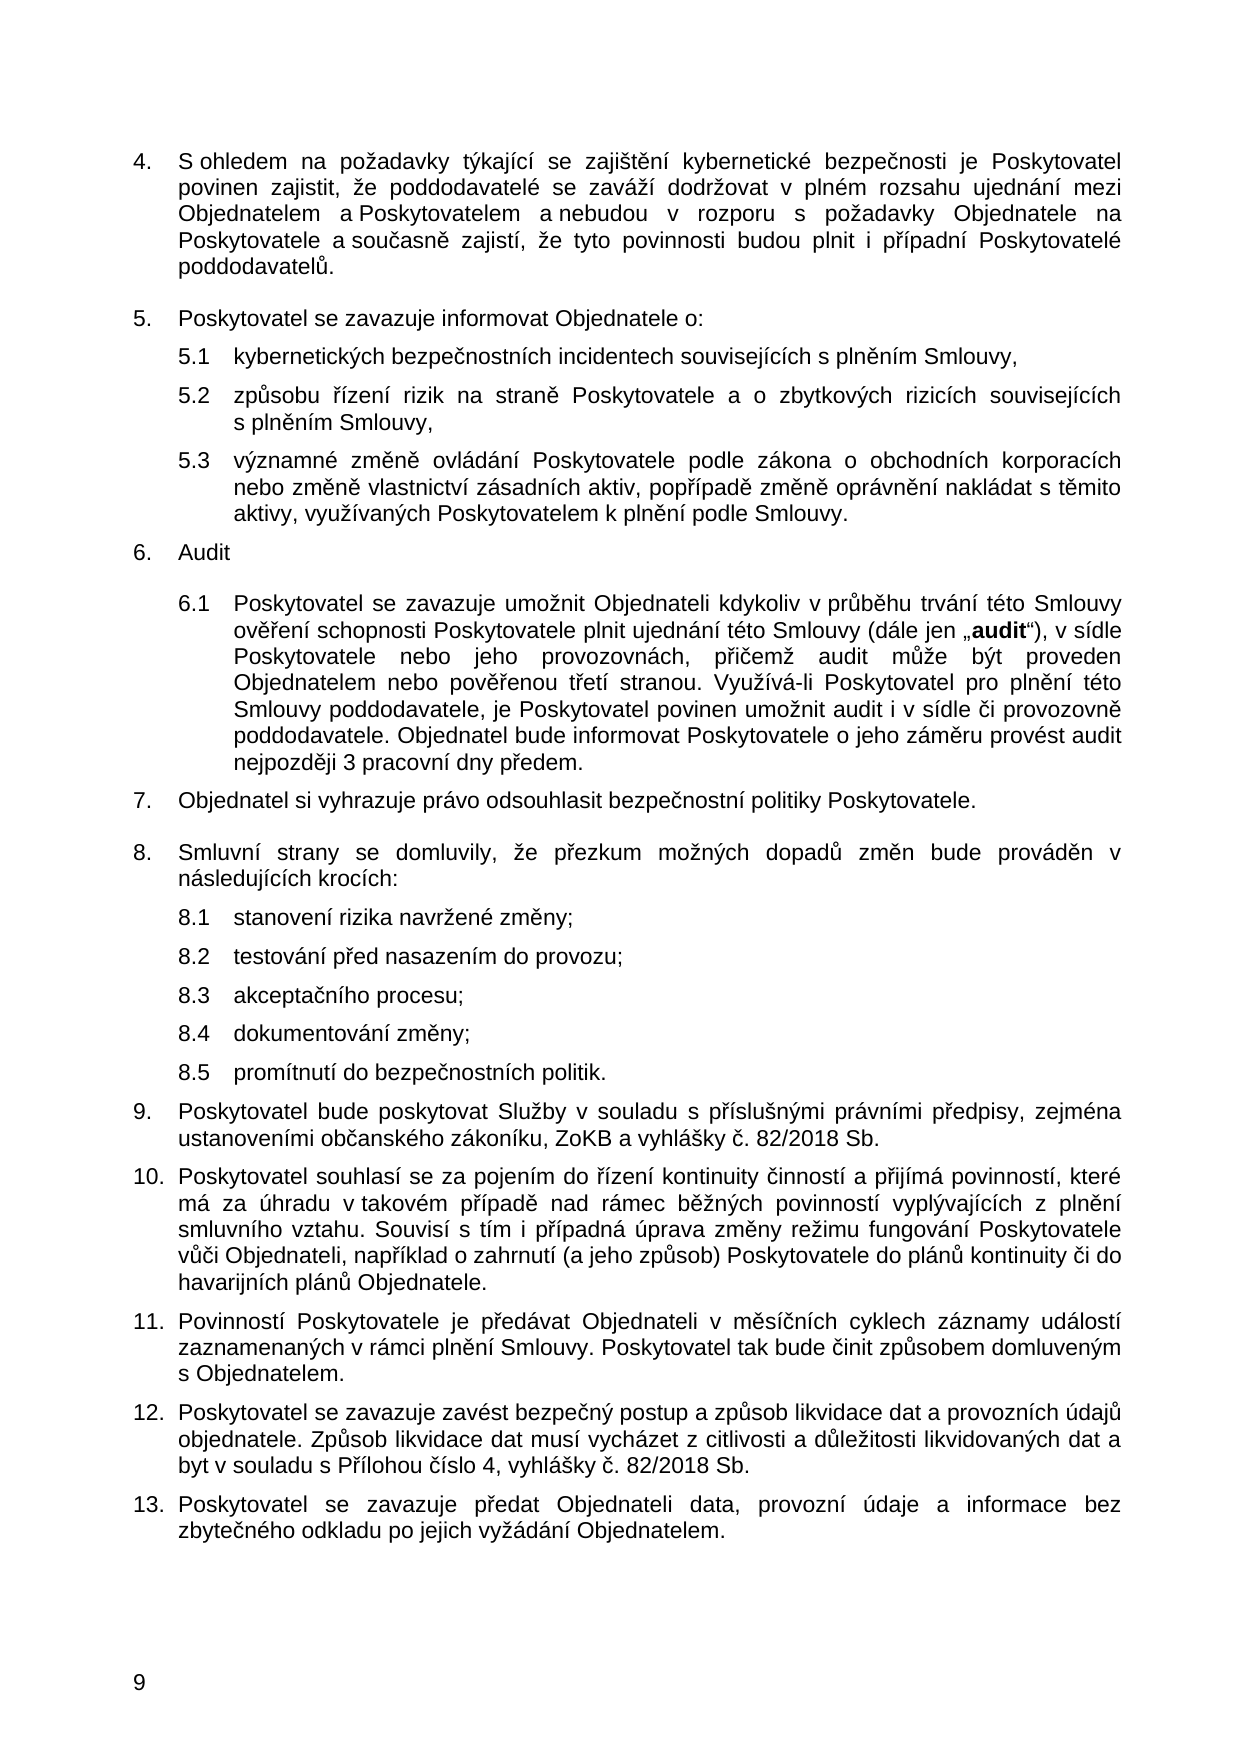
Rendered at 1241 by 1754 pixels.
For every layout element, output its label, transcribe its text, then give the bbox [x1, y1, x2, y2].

subtitle Povinností Poskytovatele je předávat Objednateli v měsíčních cyklech záznamy událostí zaznamenaných v rámci plnění Smlouvy. Poskytovatel tak bude činit způsobem domluveným s Objednatelem. [133, 1308, 1122, 1387]
subtitle stanovení rizika navržené změny; [178, 904, 1122, 930]
subtitle způsobu řízení rizik na straně Poskytovatele a o zbytkových rizicích souvisejících s plněním Smlouvy, [178, 382, 1122, 435]
subtitle testování před nasazením do provozu; [178, 943, 1122, 969]
subtitle Objednatel si vyhrazuje právo odsouhlasit bezpečnostní politiky Poskytovatele. [133, 787, 1122, 814]
subtitle akceptačního procesu; [178, 982, 1122, 1008]
subtitle Poskytovatel souhlasí se za pojením do řízení kontinuity činností a přijímá povinností, které má za úhradu v takovém případě nad rámec běžných povinností vyplývajících z plnění smluvního vztahu. Souvisí s tím i případná úprava změny režimu fungování Poskytovatele vůči Objednateli, například o zahrnutí (a jeho způsob) Poskytovatele do plánů kontinuity či do havarijních plánů Objednatele. [133, 1163, 1122, 1295]
subtitle dokumentování změny; [178, 1020, 1122, 1047]
subtitle významné změně ovládání Poskytovatele podle zákona o obchodních korporacích nebo změně vlastnictví zásadních aktiv, popřípadě změně oprávnění nakládat s těmito aktivy, využívaných Poskytovatelem k plnění podle Smlouvy. [178, 447, 1122, 526]
subtitle Poskytovatel se zavazuje umožnit Objednateli kdykoliv v průběhu trvání této Smlouvy ověření schopnosti Poskytovatele plnit ujednání této Smlouvy (dále jen „audit“), v sídle Poskytovatele nebo jeho provozovnách, přičemž audit může být proveden Objednatelem nebo pověřenou třetí stranou. Využívá-li Poskytovatel pro plnění této Smlouvy poddodavatele, je Poskytovatel povinen umožnit audit i v sídle či provozovně poddodavatele. Objednatel bude informovat Poskytovatele o jeho záměru provést audit nejpozději 3 pracovní dny předem. [178, 590, 1122, 775]
subtitle Poskytovatel bude poskytovat Služby v souladu s příslušnými právními předpisy, zejména ustanoveními občanského zákoníku, ZoKB a vyhlášky č. 82/2018 Sb. [133, 1098, 1122, 1151]
subtitle Poskytovatel se zavazuje předat Objednateli data, provozní údaje a informace bez zbytečného odkladu po jejich vyžádání Objednatelem. [133, 1491, 1122, 1543]
subtitle Poskytovatel se zavazuje informovat Objednatele o: [133, 304, 1122, 331]
subtitle Audit [133, 539, 1122, 565]
subtitle Poskytovatel se zavazuje zavést bezpečný postup a způsob likvidace dat a provozních údajů objednatele. Způsob likvidace dat musí vycházet z citlivosti a důležitosti likvidovaných dat a byt v souladu s Přílohou číslo 4, vyhlášky č. 82/2018 Sb. [133, 1399, 1122, 1478]
subtitle kybernetických bezpečnostních incidentech souvisejících s plněním Smlouvy, [178, 343, 1122, 370]
subtitle S ohledem na požadavky týkající se zajištění kybernetické bezpečnosti je Poskytovatel povinen zajistit, že poddodavatelé se zaváží dodržovat v plném rozsahu ujednání mezi Objednatelem a Poskytovatelem a nebudou v rozporu s požadavky Objednatele na Poskytovatele a současně zajistí, že tyto povinnosti budou plnit i případní Poskytovatelé poddodavatelů. [133, 148, 1122, 279]
subtitle Smluvní strany se domluvily, že přezkum možných dopadů změn bude prováděn v následujících krocích: [133, 839, 1122, 891]
subtitle promítnutí do bezpečnostních politik. [178, 1059, 1122, 1086]
